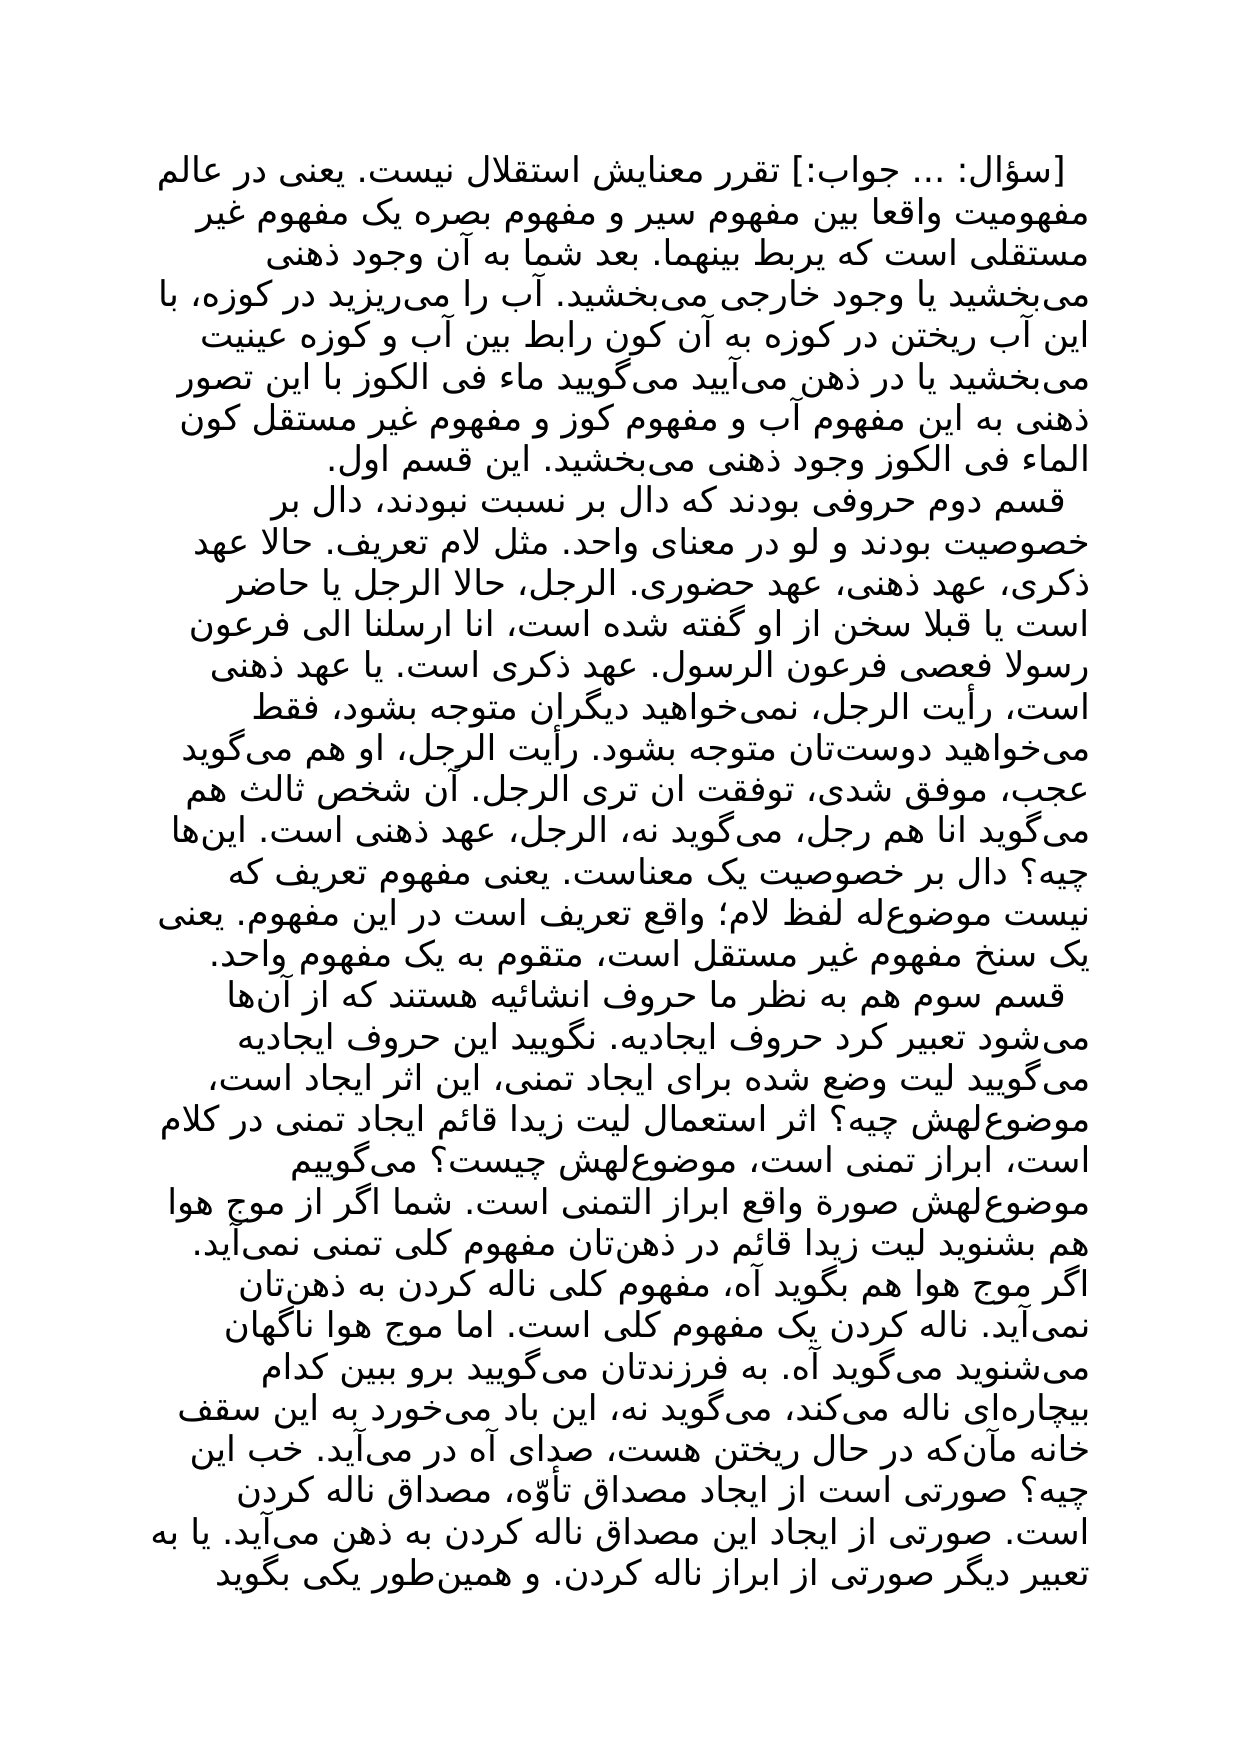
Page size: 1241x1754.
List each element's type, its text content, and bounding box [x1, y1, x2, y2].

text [150, 975, 1090, 1594]
text [سؤال: ... جواب:] تقرر معنایش استقلال نیست. یعنی در عالم مفهومیت واقعا بین مفهوم سیر و مفهوم بصره یک مفهوم غیر مستقلی است که یربط بینهما. بعد شما به آن وجود ذهنی می‌‌بخشید یا وجود خارجی می‌‌بخشید. آب را می‌‌ریزید در کوزه، ‌با این آب ریختن در کوزه به آن کون رابط بین آب و کوزه عینیت می‌‌بخشید یا در ذهن می‌آیید می‌‌گویید ماء فی الکوز با این تصور ذهنی به این مفهوم آب و مفهوم کوز و مفهوم غیر مستقل کون الماء فی الکوز وجود ذهنی می‌‌بخشید. این قسم اول. [150, 150, 1090, 480]
text قسم دوم حروفی بودند که دال بر نسبت نبودند، دال بر خصوصیت بودند و لو در معنای واحد. مثل لام تعریف. حالا عهد ذکری، عهد ذهنی، ‌عهد حضوری. الرجل، حالا الرجل یا حاضر است یا قبلا سخن از او گفته شده است، انا ارسلنا الی فرعون رسولا فعصی فرعون الرسول. عهد ذکری است. یا عهد ذهنی است، رأیت الرجل، نمی‌خواهید دیگران متوجه بشود، ‌فقط می‌‌خواهید دوست‌تان متوجه بشود. رأیت الرجل، ‌او هم می‌‌گوید عجب، موفق شدی، توفقت ان تری الرجل. آن شخص ثالث هم می‌‌گوید انا هم رجل، می‌‌گوید نه، الرجل، عهد ذهنی است. این‌ها چیه؟ دال بر خصوصیت یک معناست. یعنی مفهوم تعریف که نیست موضوع‌له لفظ لام؛ ‌واقع تعریف است در این مفهوم. یعنی یک سنخ مفهوم غیر مستقل است، ‌متقوم به یک مفهوم واحد. [150, 480, 1090, 975]
